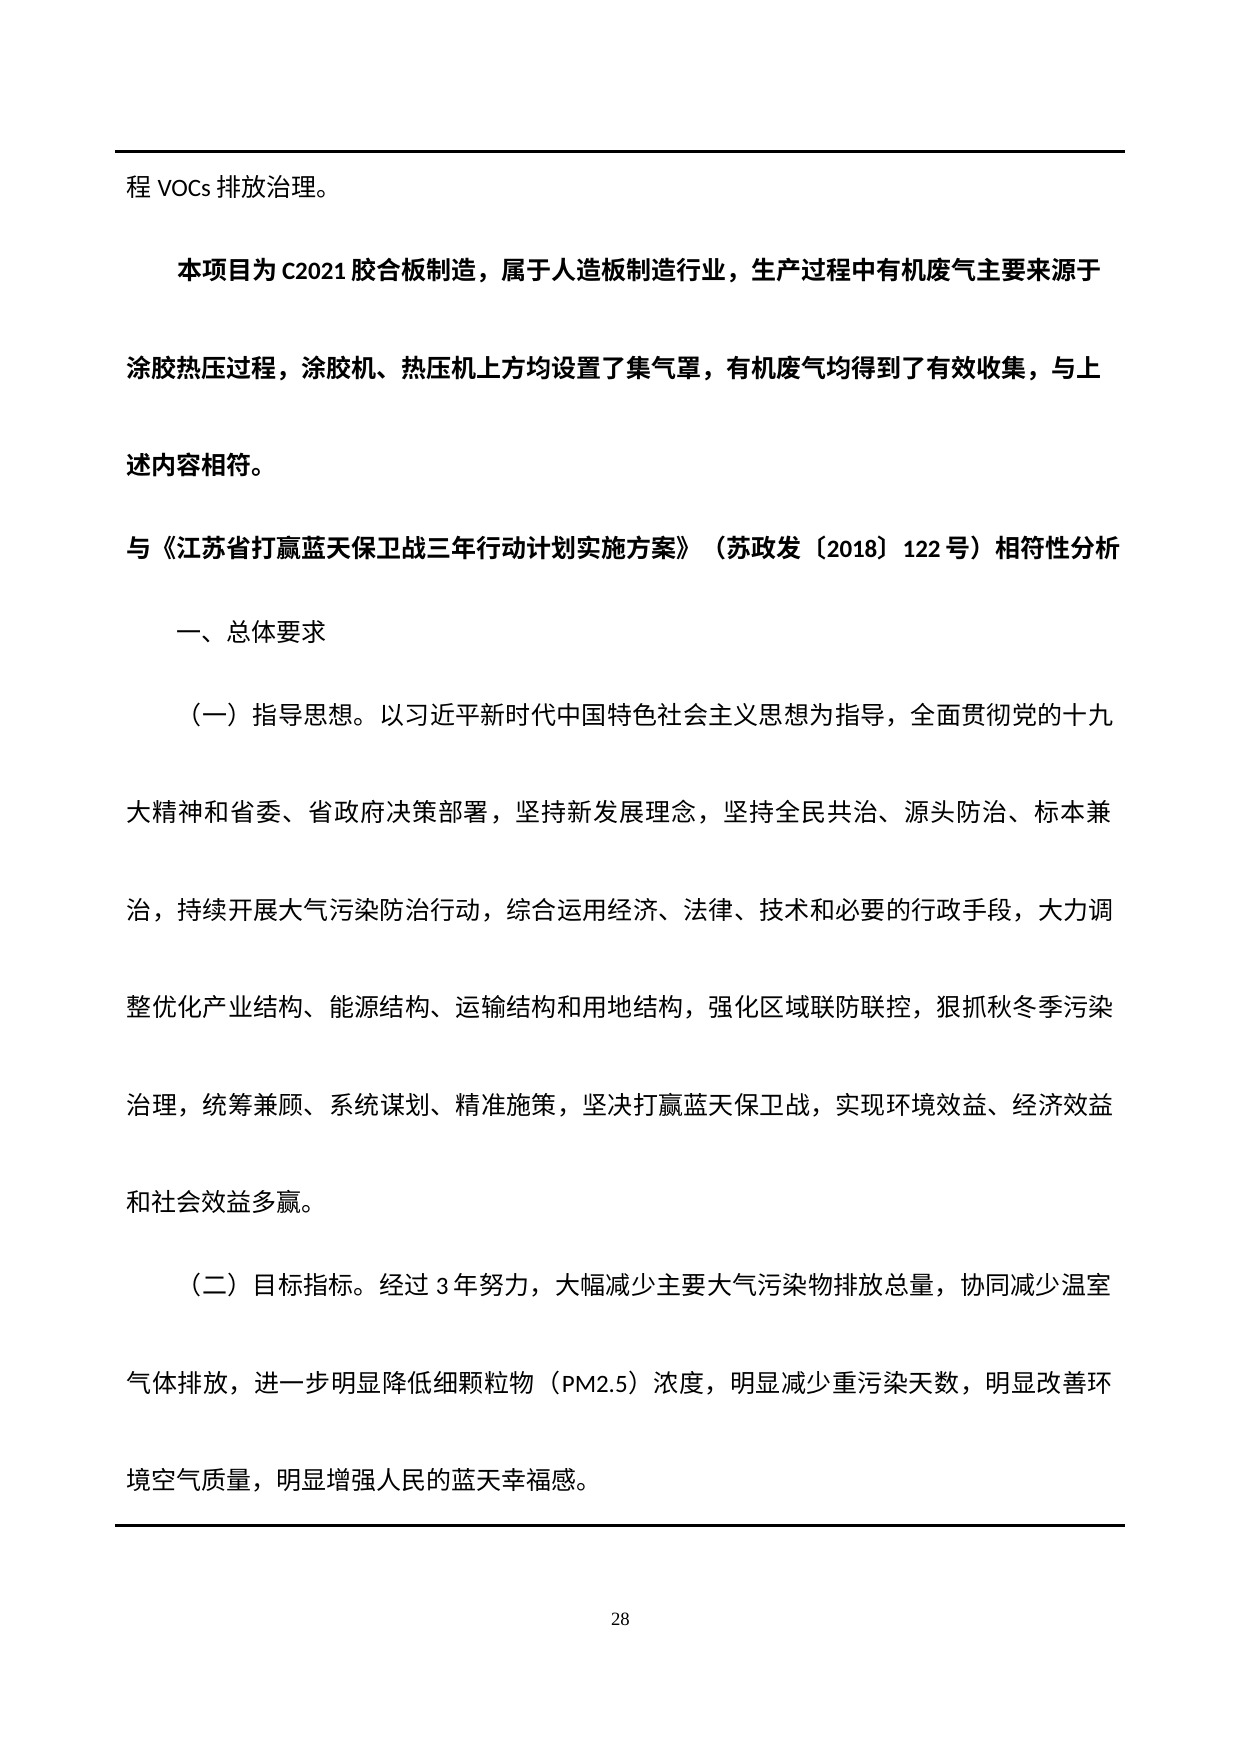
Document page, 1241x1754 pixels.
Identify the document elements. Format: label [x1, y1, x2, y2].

table_cell [115, 153, 1125, 1524]
